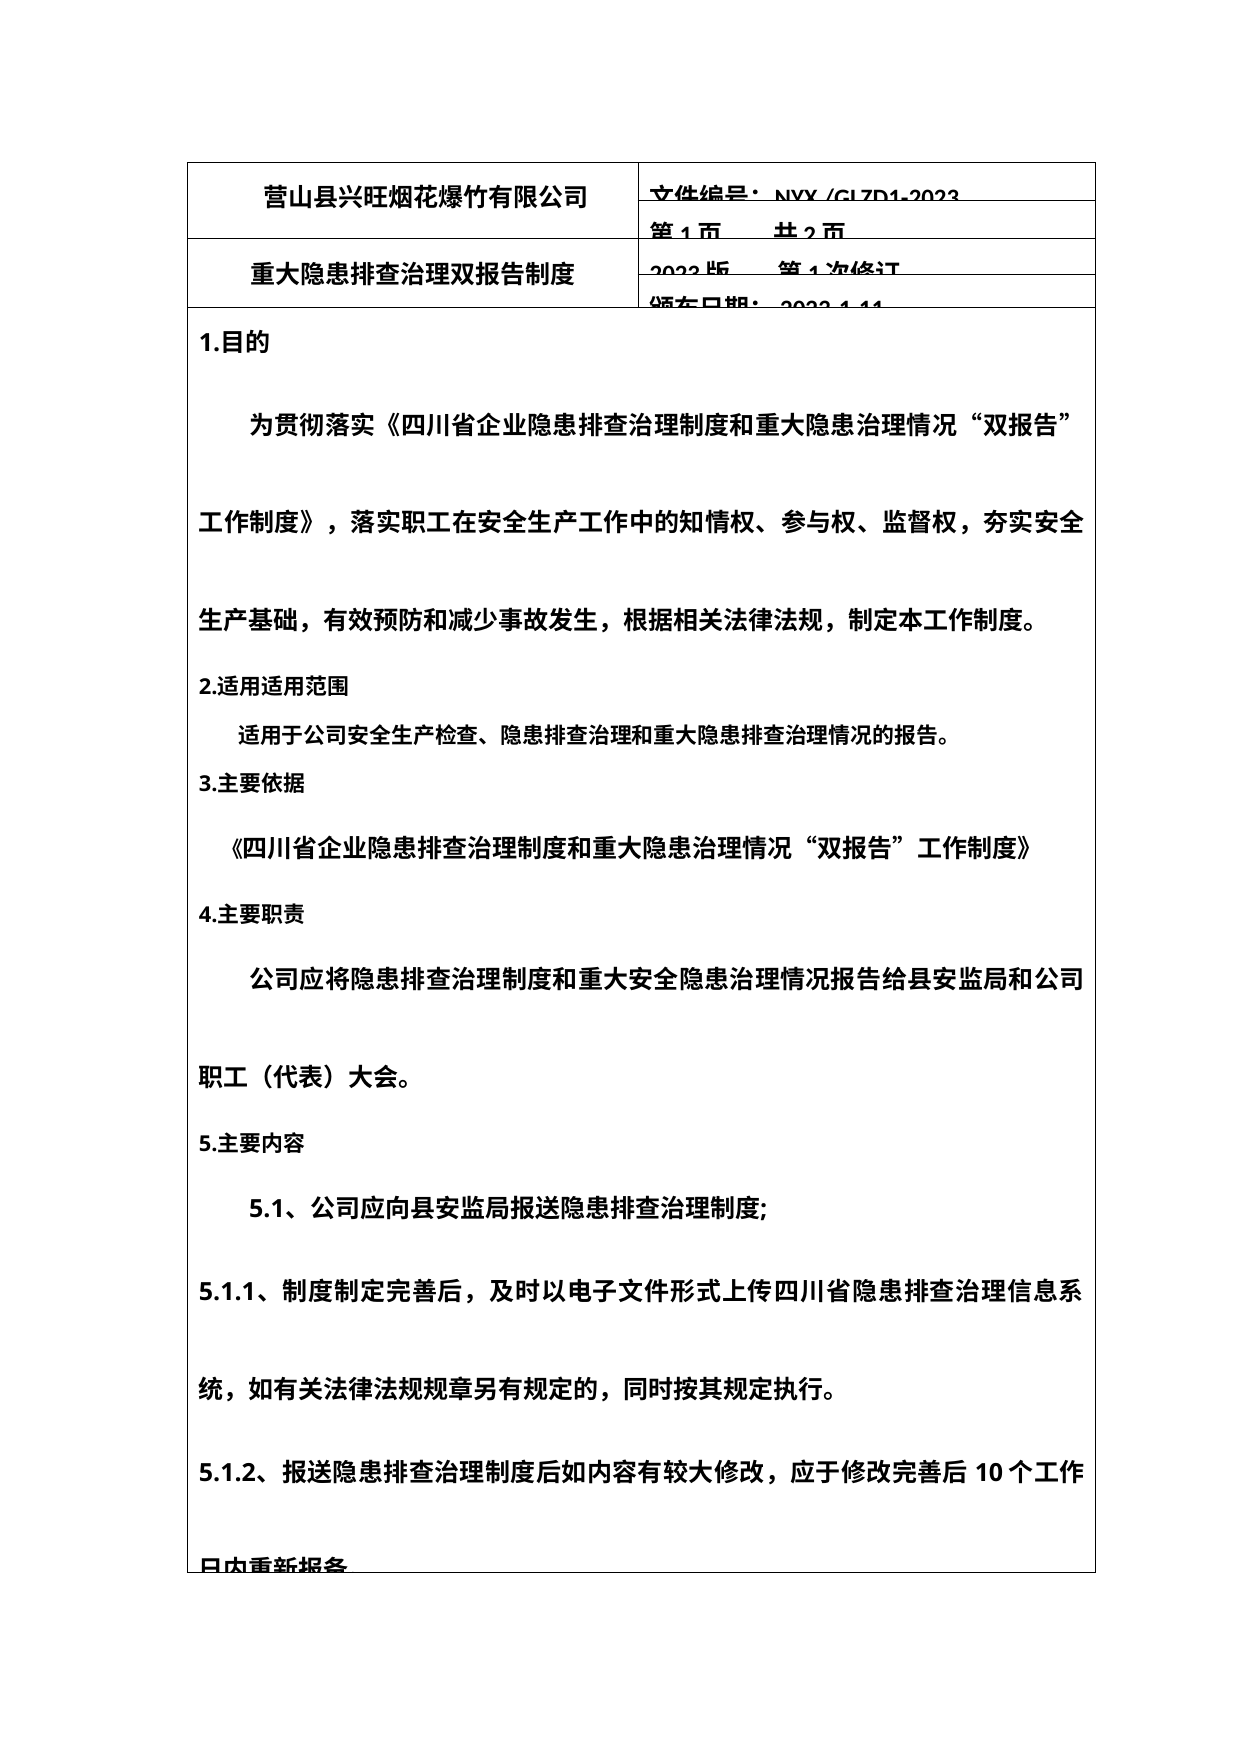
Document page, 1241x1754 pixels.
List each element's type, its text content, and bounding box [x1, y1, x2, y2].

table_cell 1.目的 为贯彻落实《四川省企业隐患排查治理制度和重大隐患治理情况“双报告”工作制度》，落实职工在安全生产工作中的知情权、参与权、监督权，夯实安全生产基础，有效预防和减少事故发生，根据相关法律法规，制定本工作制度。 2.适用适用范围 适用于公司安全生产检查、隐患排查治理和重大隐患排查治理情况的报告。 3.主要依据 《四川省企业隐患排查治理制度和重大隐患治理情况“双报告”工作制度》 4.主要职责 公司应将隐患排查治理制度和重大安全隐患治理情况报告给县安监局和公司职工（代表）大会。 5.主要内容 5.1、公司应向县安监局报送隐患排查治理制度; 5.1.1、制度制定完善后，及时以电子文件形式上传四川省隐患排查治理信息系统，如有关法律法规规章另有规定的，同时按其规定执行。 5.1.2、报送隐患排查治理制度后如内容有较大修改，应于修改完善后10个工作日内重新报备。 5.2、公司应县安监局报告重大隐患排查治理情况； 5.3、公司应向职工（代表）大会专项报告隐患排查治理制度建立、执行情况和重大隐患治理情况； 5.4、公司应向职工通报（公示）隐患排查治理情况。 5.4.1、及时通报（公示）隐患排查治理制度的建立、修订、变更和执行情况； 5.4.2、定期通报（公示）隐患排查治理工作计划； 5.4.3、及时通报（公示）重大隐患的发现及治理过程、验收销号情况，治理进展情况至少每周更新通报（公示）一次； [188, 308, 1095, 1572]
table_header 文件编号：NYX /GLZD1-2023 [639, 163, 1095, 199]
table_cell 第1页 共2页 [639, 201, 1095, 238]
table_cell 重大隐患排查治理双报告制度 [188, 239, 638, 307]
table_header 营山县兴旺烟花爆竹有限公司 安全生产规章制度（28）.1 [188, 163, 638, 238]
table_cell 2023版 第1次修订 [639, 239, 1095, 273]
table_cell 颁布日期： 2023-1-11 [639, 275, 1095, 307]
